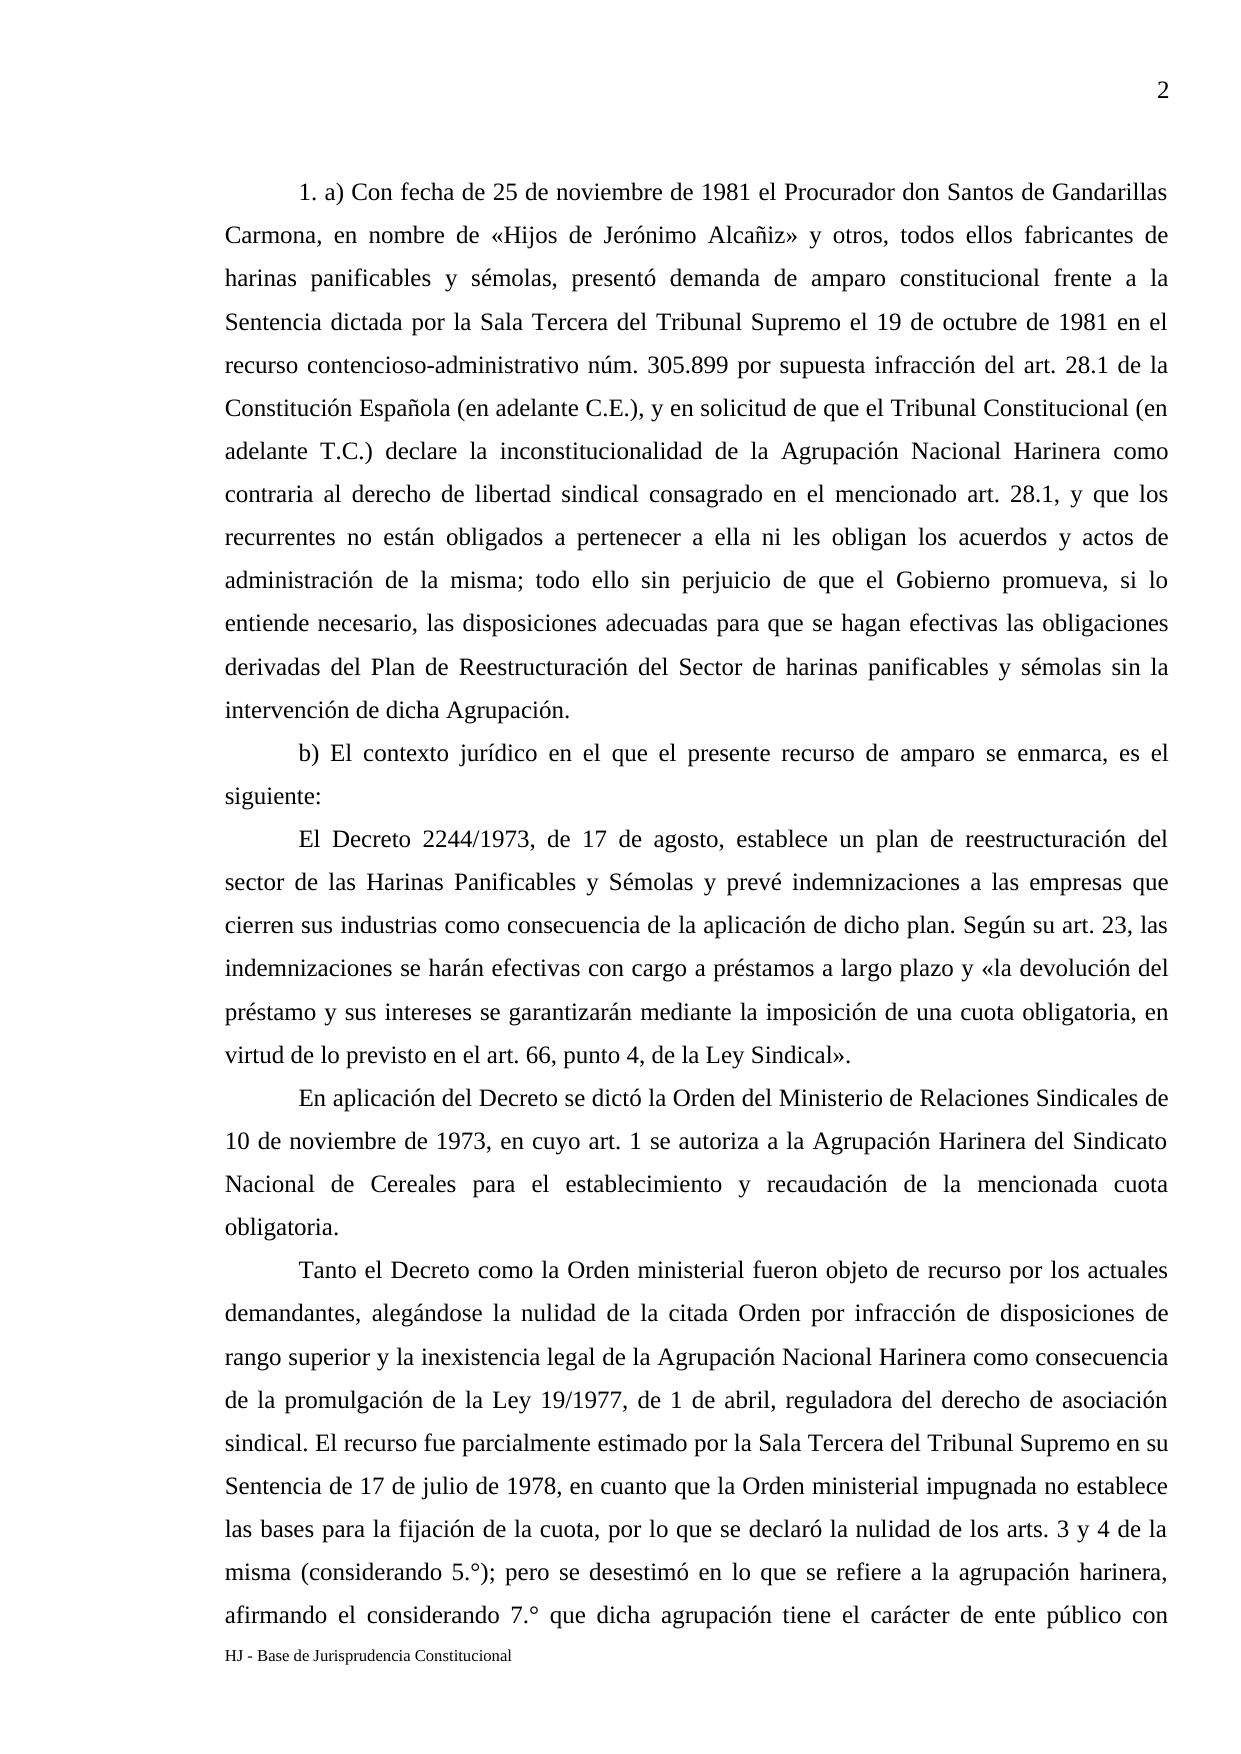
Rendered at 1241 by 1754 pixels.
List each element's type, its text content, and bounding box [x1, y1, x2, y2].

text En aplicación del Decreto se dictó la Orden del Ministerio de Relaciones Sindicales de 10 de noviembre de 1973, en cuyo art. 1 se autoriza a la Agrupación Harinera del Sindicato Nacional de Cereales para el establecimiento y recaudación de la mencionada cuota obligatoria. [224, 1083, 1169, 1241]
text 1. a) Con fecha de 25 de noviembre de 1981 el Procurador don Santos de Gandarillas Carmona, en nombre de «Hijos de Jerónimo Alcañiz» y otros, todos ellos fabricantes de harinas panificables y sémolas, presentó demanda de amparo constitucional frente a la Sentencia dictada por la Sala Tercera del Tribunal Supremo el 19 de octubre de 1981 en el recurso contencioso-administrativo núm. 305.899 por supuesta infracción del art. 28.1 de la Constitución Española (en adelante C.E.), y en solicitud de que el Tribunal Constitucional (en adelante T.C.) declare la inconstitucionalidad de la Agrupación Nacional Harinera como contraria al derecho de libertad sindical consagrado en el mencionado art. 28.1, y que los recurrentes no están obligados a pertenecer a ella ni les obligan los acuerdos y actos de administración de la misma; todo ello sin perjuicio de que el Gobierno promueva, si lo entiende necesario, las disposiciones adecuadas para que se hagan efectivas las obligaciones derivadas del Plan de Reestructuración del Sector de harinas panificables y sémolas sin la intervención de dicha Agrupación. [224, 177, 1169, 723]
text b) El contexto jurídico en el que el presente recurso de amparo se enmarca, es el siguiente: [224, 738, 1169, 810]
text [224, 1255, 1169, 1629]
text El Decreto 2244/1973, de 17 de agosto, establece un plan de reestructuración del sector de las Harinas Panificables y Sémolas y prevé indemnizaciones a las empresas que cierren sus industrias como consecuencia de la aplicación de dicho plan. Según su art. 23, las indemnizaciones se harán efectivas con cargo a préstamos a largo plazo y «la devolución del préstamo y sus intereses se garantizarán mediante la imposición de una cuota obligatoria, en virtud de lo previsto en el art. 66, punto 4, de la Ley Sindical». [224, 824, 1169, 1068]
